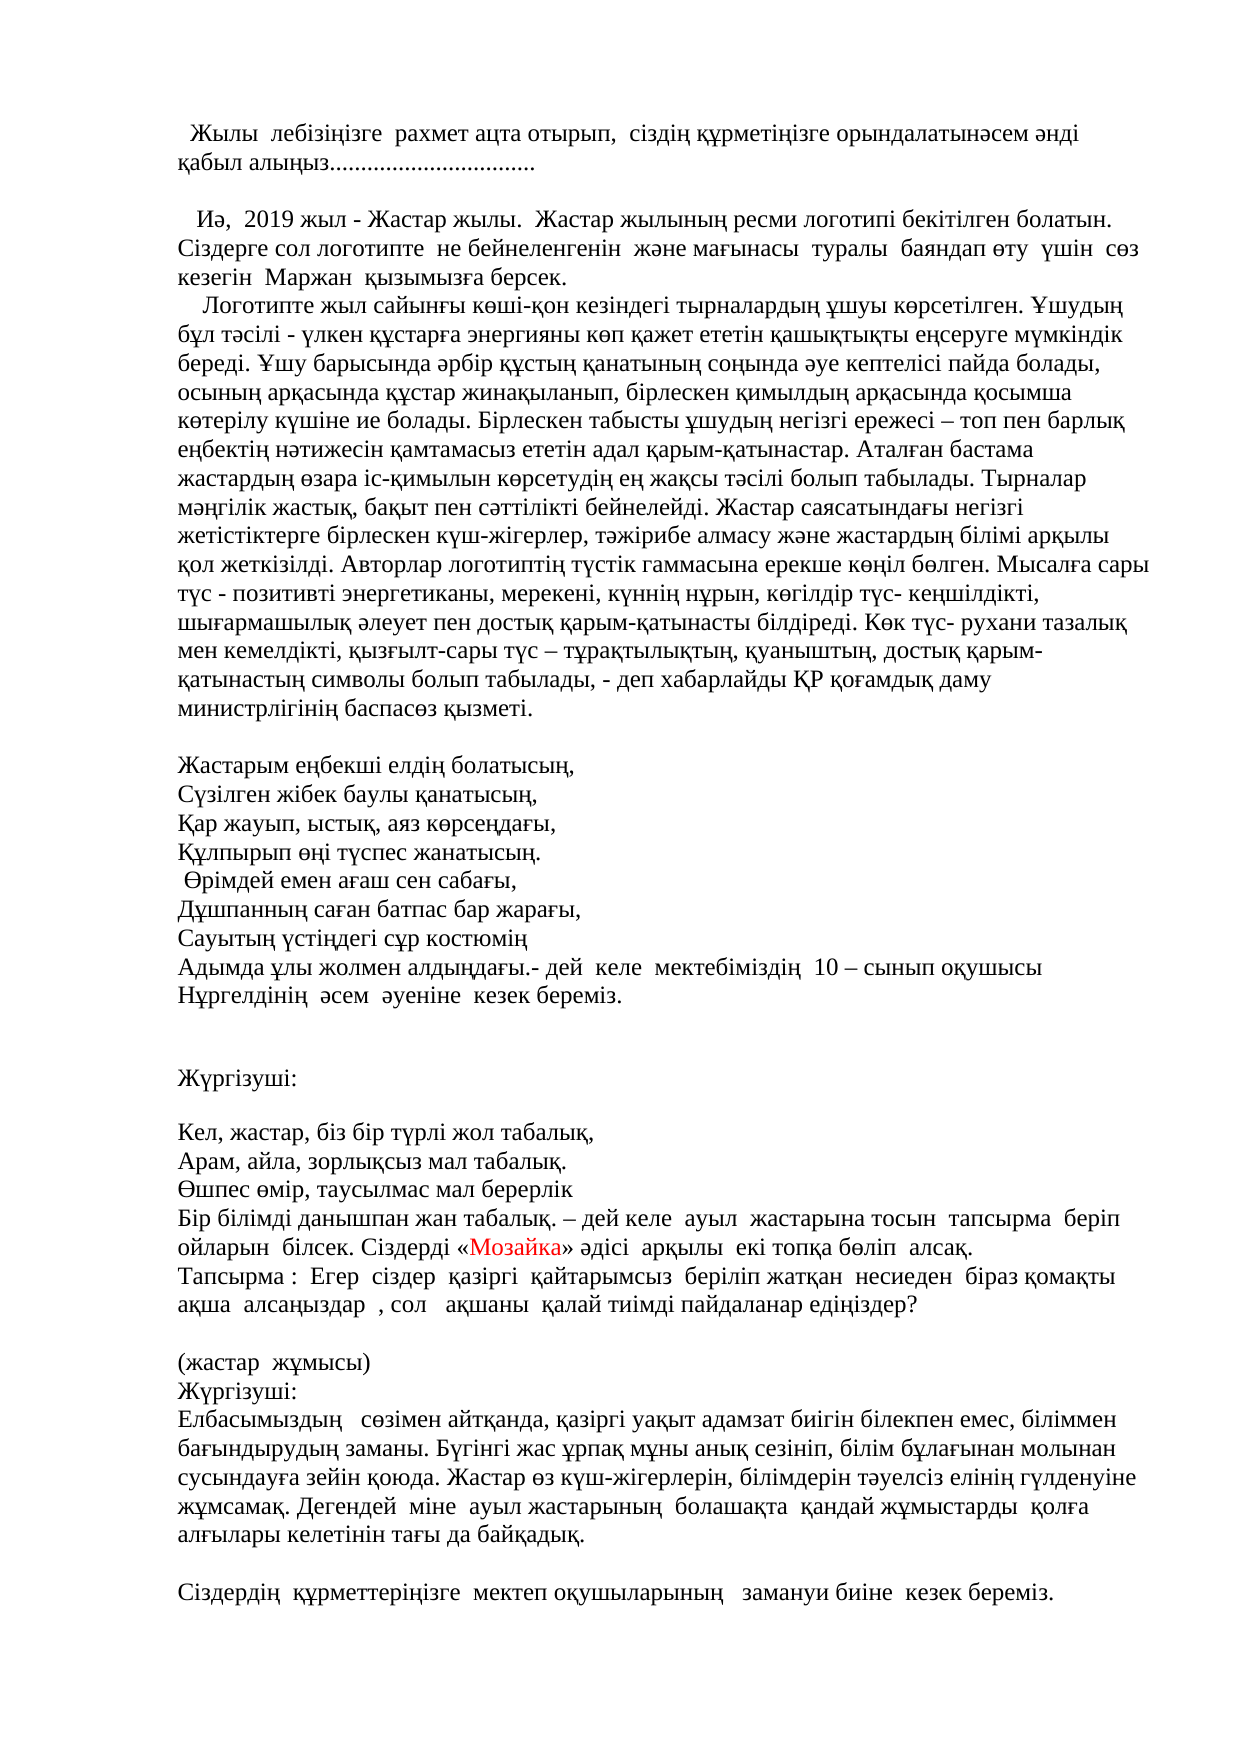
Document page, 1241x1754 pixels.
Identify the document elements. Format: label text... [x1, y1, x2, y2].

text Жылы лебізіңізге рахмет ацта отырып, сіздің құрметіңізге орындалатынәсем әнді қабыл алыңыз................................. [177, 118, 1152, 176]
text Жүргізуші: [177, 1376, 1152, 1404]
text Жүргізуші: [177, 1063, 1152, 1092]
text Өрімдей емен ағаш сен сабағы, [177, 866, 1152, 894]
text (жастар жұмысы) [177, 1347, 1152, 1376]
text Сауытың үстіңдегі сұр костюмің [177, 923, 1152, 952]
text Арам, айла, зорлықсыз мал табалық. [177, 1146, 1152, 1174]
text Бір білімді данышпан жан табалық. – дей келе ауыл жастарына тосын тапсырма беріп ойларын білсек. Сіздерді «Мозайка» әдісі арқылы екі топқа бөліп алсақ. [177, 1203, 1152, 1261]
text Иә, 2019 жыл - Жастар жылы. Жастар жылының ресми логотипі бекітілген болатын. Сіздерге сол логотипте не бейнеленгенін және мағынасы туралы баяндап өту үшін сөз кезегін Маржан қызымызға берсек. [177, 204, 1152, 291]
text Дұшпанның саған батпас бар жарағы, [177, 894, 1152, 923]
text Адымда ұлы жолмен алдыңдағы.- дей келе мектебіміздің 10 – сынып оқушысы Нұргелдінің әсем әуеніне кезек береміз. [177, 952, 1152, 1009]
text Өшпес өмір, таусылмас мал берерлік [177, 1174, 1152, 1203]
text Қар жауып, ыстық, аяз көрсеңдағы, [177, 808, 1152, 837]
text Елбасымыздың сөзімен айтқанда, қазіргі уақыт адамзат биігін білекпен емес, біліммен бағындырудың заманы. Бүгінгі жас ұрпақ мұны анық сезініп, білім бұлағынан молынан сусындауға зейін қоюда. Жастар өз күш-жігерлерін, білімдерін тәуелсіз елінің гүлденуіне жұмсамақ. Дегендей міне ауыл жастарының болашақта қандай жұмыстарды қолға алғылары келетінін тағы да байқадық. [177, 1404, 1152, 1548]
text Тапсырма : Егер сіздер қазіргі қайтарымсыз беріліп жатқан несиеден біраз қомақты ақша алсаңыздар , сол ақшаны қалай тиімді пайдаланар едіңіздер? [177, 1261, 1152, 1318]
text Логотипте жыл сайынғы көші-қон кезіндегі тырналардың ұшуы көрсетілген. Ұшудың бұл тәсілі - үлкен құстарға энергияны көп қажет ететін қашықтықты еңсеруге мүмкіндік береді. Ұшу барысында әрбір құстың қанатының соңында әуе кептелісі пайда болады, осының арқасында құстар жинақыланып, бірлескен қимылдың арқасында қосымша көтерілу күшіне ие болады. Бірлескен табысты ұшудың негізгі ережесі – топ пен барлық еңбектің нәтижесін қамтамасыз ететін адал қарым-қатынастар. Аталған бастама жастардың өзара іс-қимылын көрсетудің ең жақсы тәсілі болып табылады. Тырналар мәңгілік жастық, бақыт пен сәттілікті бейнелейді. Жастар саясатындағы негізгі жетістіктерге бірлескен күш-жігерлер, тәжірибе алмасу және жастардың білімі арқылы қол жеткізілді. Авторлар логотиптің түстік гаммасына ерекше көңіл бөлген. Мысалға сары түс - позитивті энергетиканы, мерекені, күннің нұрын, көгілдір түс- кеңшілдікті, шығармашылық әлеует пен достық қарым-қатынасты білдіреді. Көк түс- рухани тазалық мен кемелдікті, қызғылт-сары түс – тұрақтылықтың, қуаныштың, достық қарым-қатынастың символы болып табылады, - деп хабарлайды ҚР қоғамдық даму министрлігінің баспасөз қызметі. Жастарым еңбекші елдің болатысың, [177, 291, 1152, 779]
text Құлпырып өңі түспес жанатысың. [177, 837, 1152, 866]
text Сіздердің құрметтеріңізге мектеп оқушыларының замануи биіне кезек береміз. [177, 1577, 1152, 1606]
text Кел, жастар, біз бір түрлі жол табалық, [177, 1117, 1152, 1146]
text Сүзілген жібек баулы қанатысың, [177, 779, 1152, 808]
